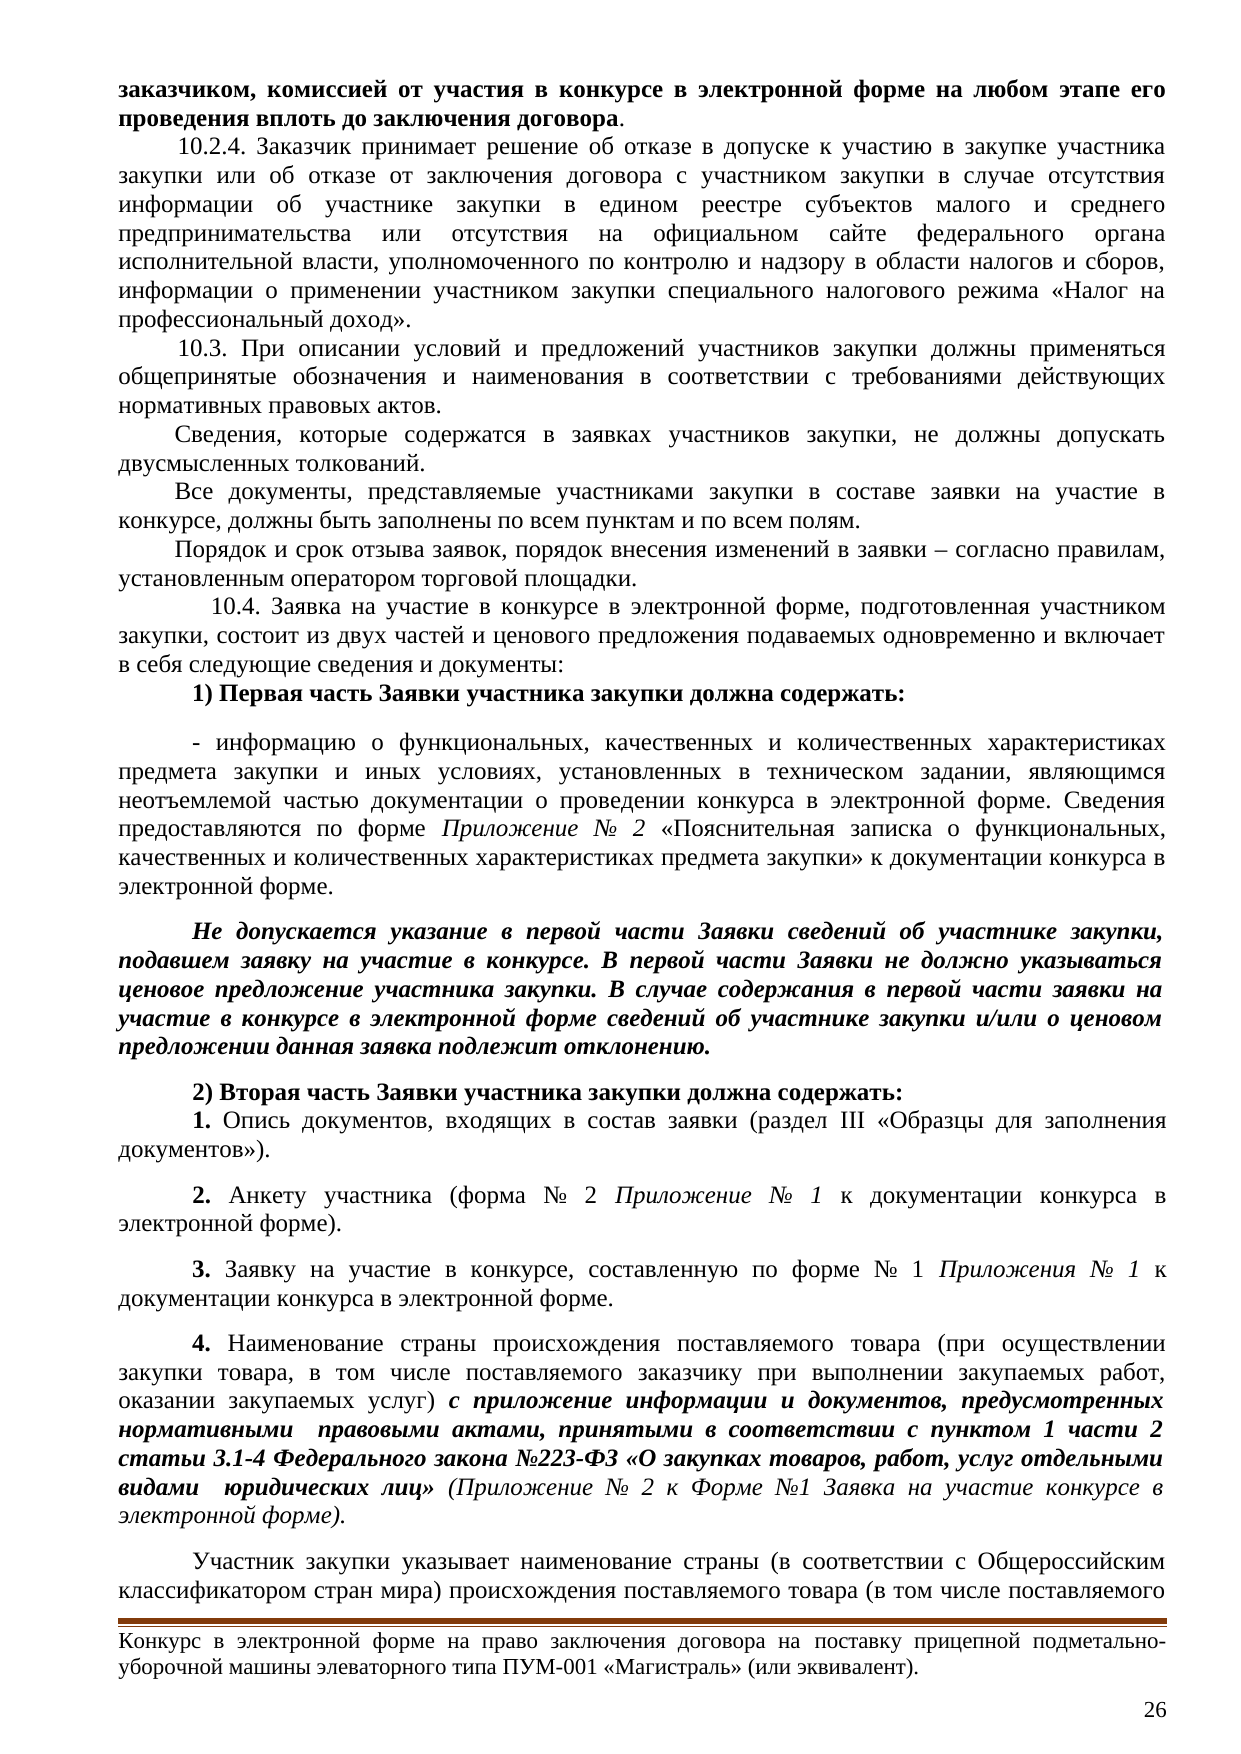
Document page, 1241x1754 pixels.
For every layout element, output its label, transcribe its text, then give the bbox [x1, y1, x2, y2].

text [118, 74, 1167, 131]
text Все документы, представляемые участниками закупки в составе заявки на участие в конкурсе, должны быть заполнены по всем пунктам и по всем полям. [118, 476, 1167, 534]
text 1) Первая часть Заявки участника закупки должна содержать: [118, 678, 1167, 706]
text 3. Заявку на участие в конкурсе, составленную по форме № 1 Приложения № 1 к документации конкурса в электронной форме. [118, 1254, 1167, 1311]
text 2. Анкету участника (форма № 2 Приложение № 1 к документации конкурса в электронной форме). [118, 1180, 1167, 1237]
text 2) Вторая часть Заявки участника закупки должна содержать: [118, 1077, 1167, 1106]
text 10.2.4. Заказчик принимает решение об отказе в допуске к участию в закупке участника закупки или об отказе от заключения договора с участником закупки в случае отсутствия информации об участнике закупки в едином реестре субъектов малого и среднего предпринимательства или отсутствия на официальном сайте федерального органа исполнительной власти, уполномоченного по контролю и надзору в области налогов и сборов, информации о применении участником закупки специального налогового режима «Налог на профессиональный доход». [118, 131, 1167, 333]
text Не допускается указание в первой части Заявки сведений об участнике закупки, подавшем заявку на участие в конкурсе. В первой части Заявки не должно указываться ценовое предложение участника закупки. В случае содержания в первой части заявки на участие в конкурсе в электронной форме сведений об участнике закупки и/или о ценовом предложении данная заявка подлежит отклонению. [118, 916, 1167, 1060]
text Порядок и срок отзыва заявок, порядок внесения изменений в заявки – согласно правилам, установленным оператором торговой площадки. [118, 534, 1167, 591]
text 1. Опись документов, входящих в состав заявки (раздел III «Образцы для заполнения документов»). [118, 1106, 1167, 1163]
text Сведения, которые содержатся в заявках участников закупки, не должны допускать двусмысленных толкований. [118, 419, 1167, 476]
text - информацию о функциональных, качественных и количественных характеристиках предмета закупки и иных условиях, установленных в техническом задании, являющимся неотъемлемой частью документации о проведении конкурса в электронной форме. Сведения предоставляются по форме Приложение № 2 «Пояснительная записка о функциональных, качественных и количественных характеристиках предмета закупки» к документации конкурса в электронной форме. [118, 727, 1167, 900]
text 10.4. Заявка на участие в конкурсе в электронной форме, подготовленная участником закупки, состоит из двух частей и ценового предложения подаваемых одновременно и включает в себя следующие сведения и документы: [118, 591, 1167, 678]
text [118, 1546, 1167, 1603]
text 10.3. При описании условий и предложений участников закупки должны применяться общепринятые обозначения и наименования в соответствии с требованиями действующих нормативных правовых актов. [118, 333, 1167, 419]
text 4. Наименование страны происхождения поставляемого товара (при осуществлении закупки товара, в том числе поставляемого заказчику при выполнении закупаемых работ, оказании закупаемых услуг) с приложение информации и документов, предусмотренных нормативными правовыми актами, принятыми в соответствии с пунктом 1 части 2 статьи 3.1-4 Федерального закона №223-ФЗ «О закупках товаров, работ, услуг отдельными видами юридических лиц» (Приложение № 2 к Форме №1 Заявка на участие конкурсе в электронной форме). [118, 1328, 1167, 1529]
